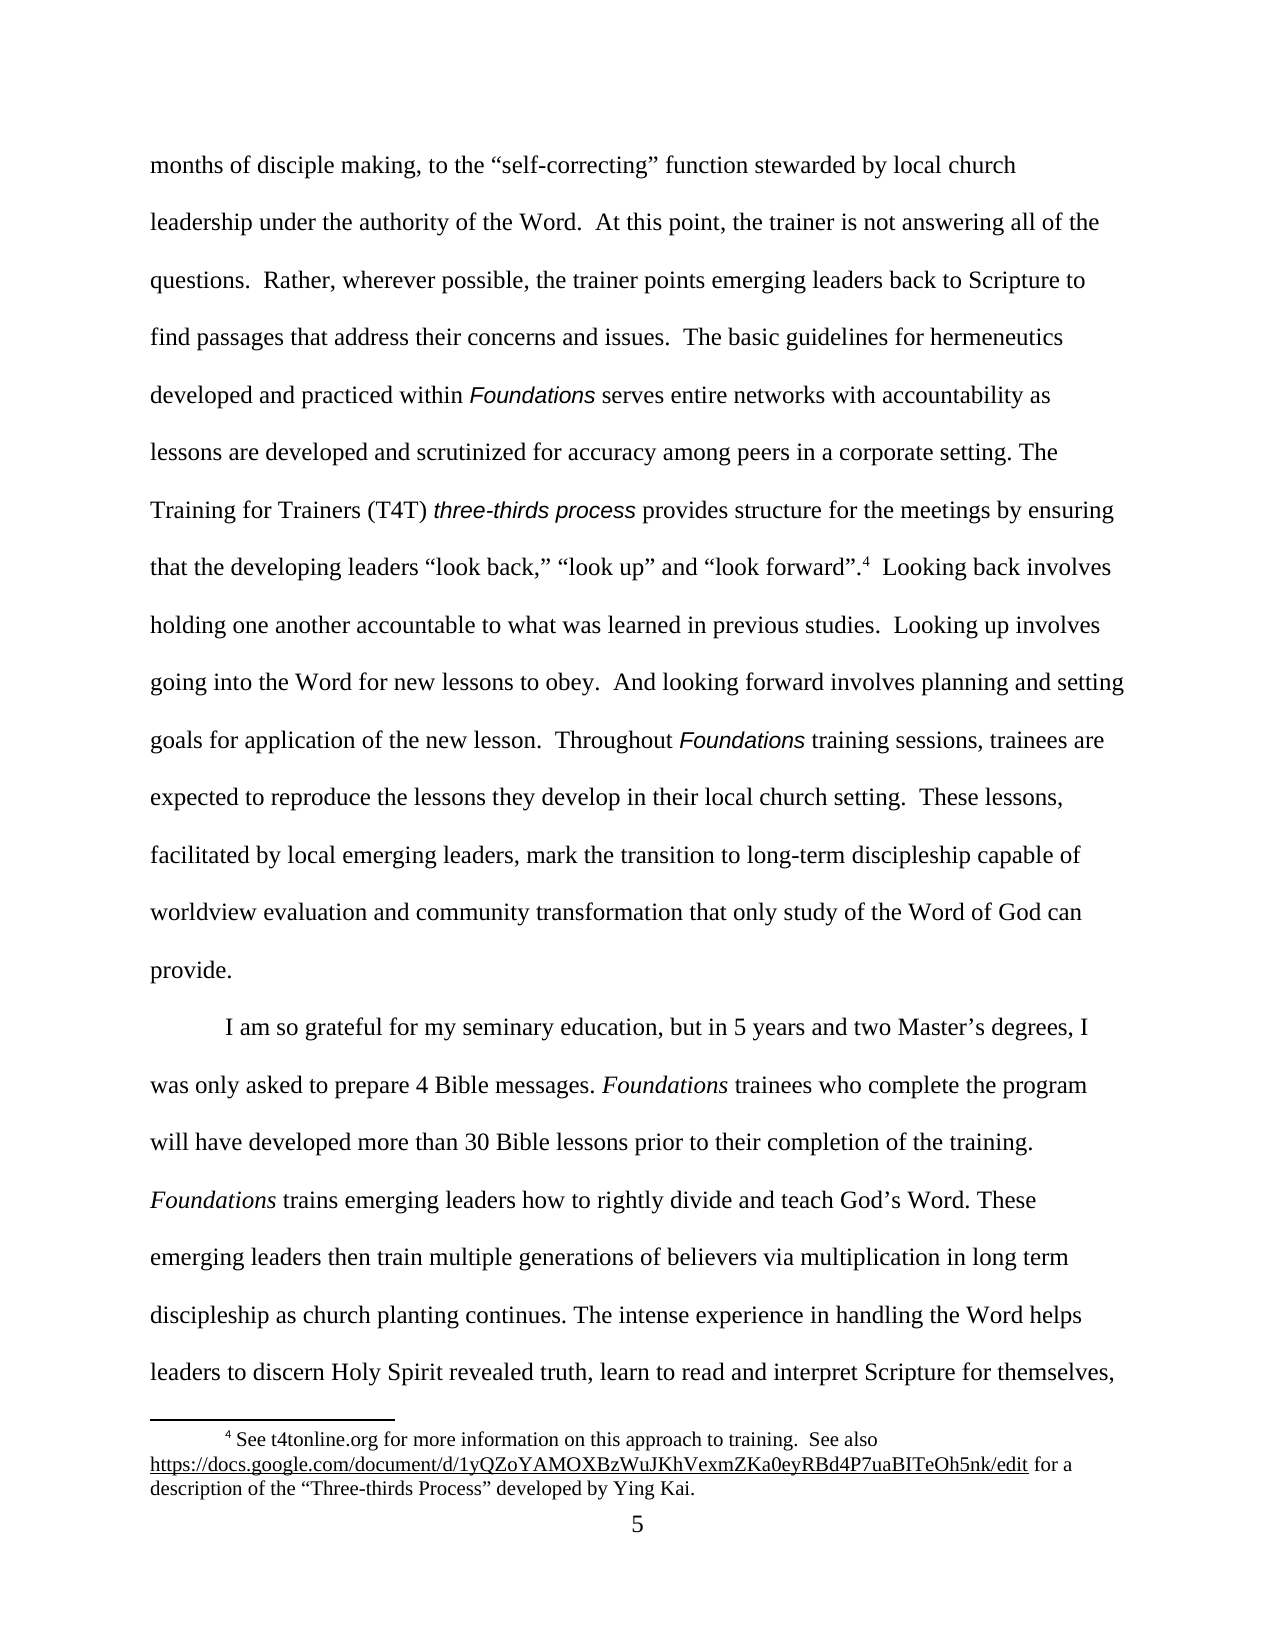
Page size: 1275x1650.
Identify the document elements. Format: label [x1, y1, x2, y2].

text [150, 1012, 1125, 1386]
text [150, 150, 1125, 984]
